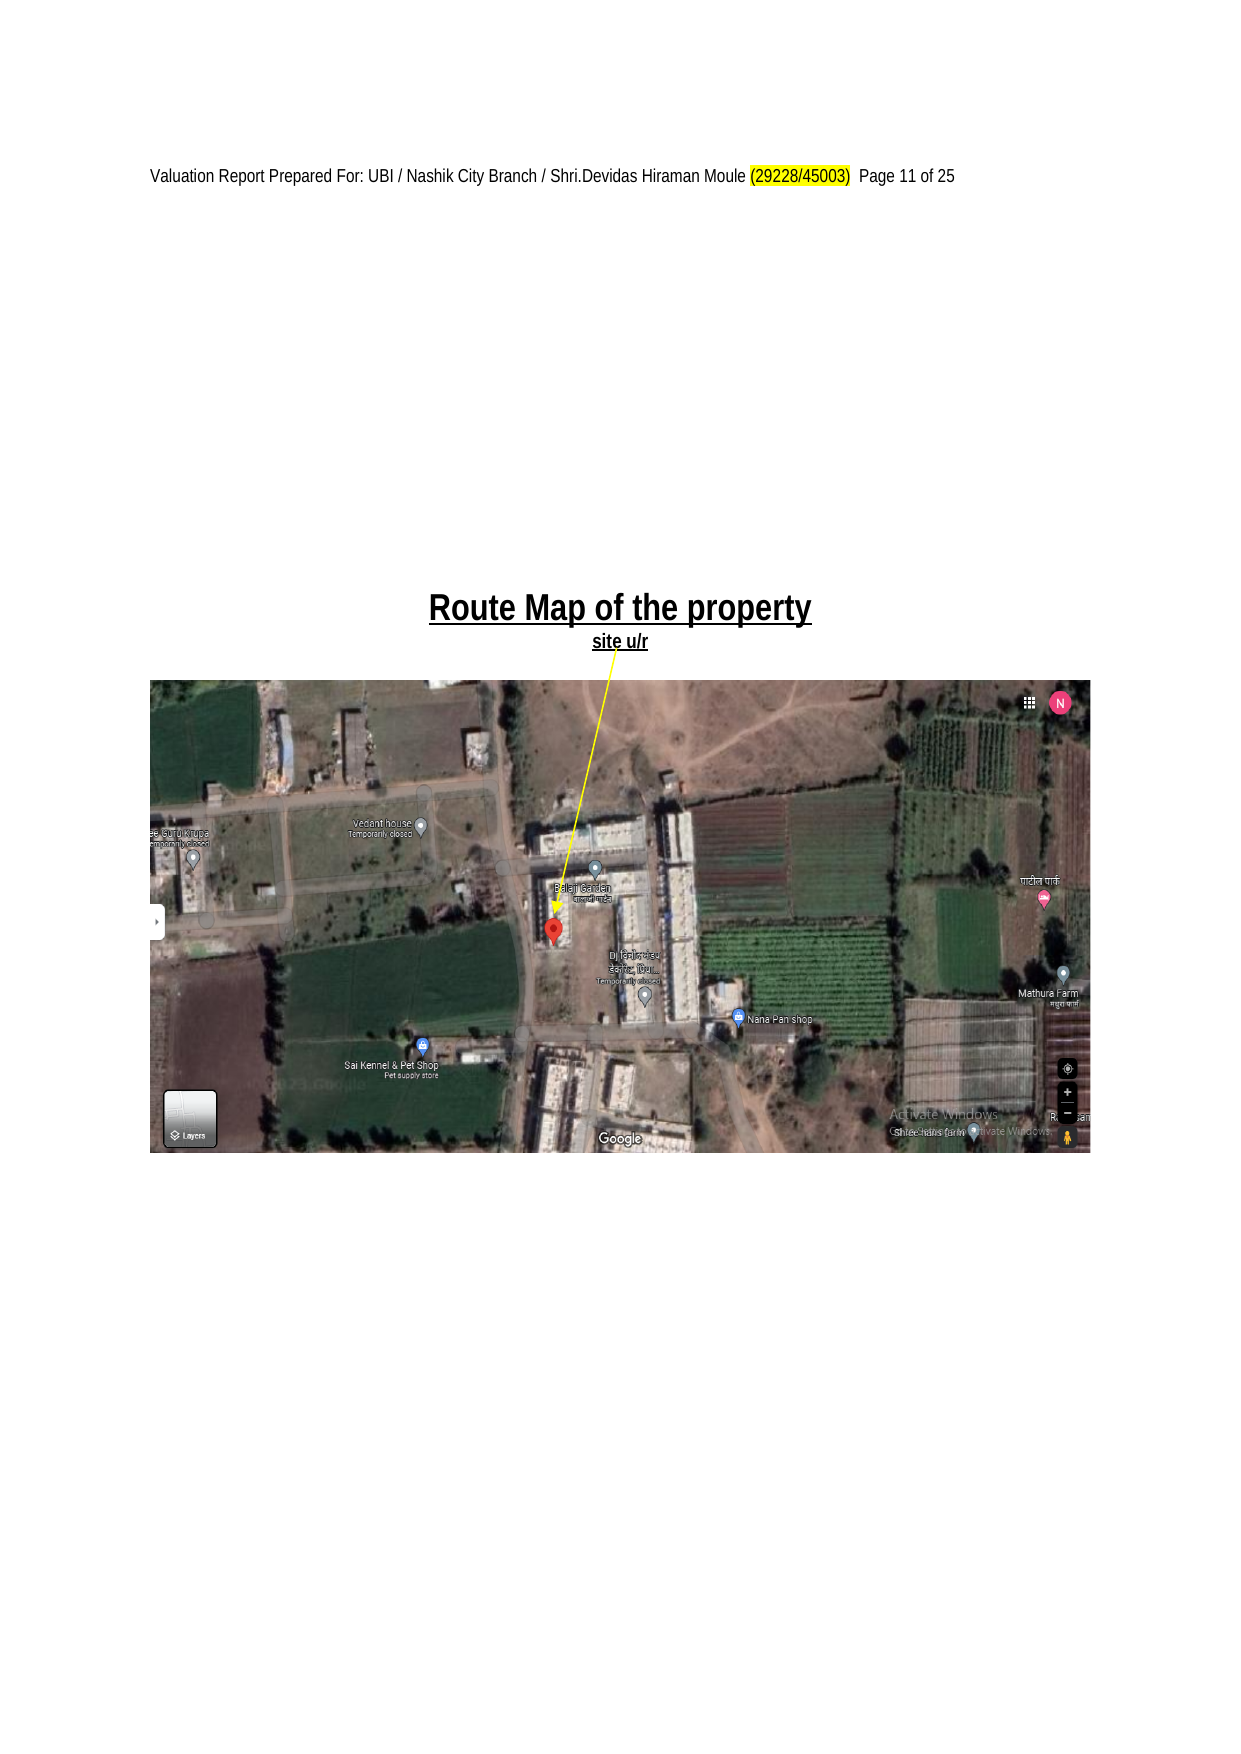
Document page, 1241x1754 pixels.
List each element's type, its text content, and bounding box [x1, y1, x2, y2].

picture [150, 680, 1091, 1153]
text site u/r [150, 628, 1090, 652]
text Route Map of the property [150, 586, 1090, 628]
